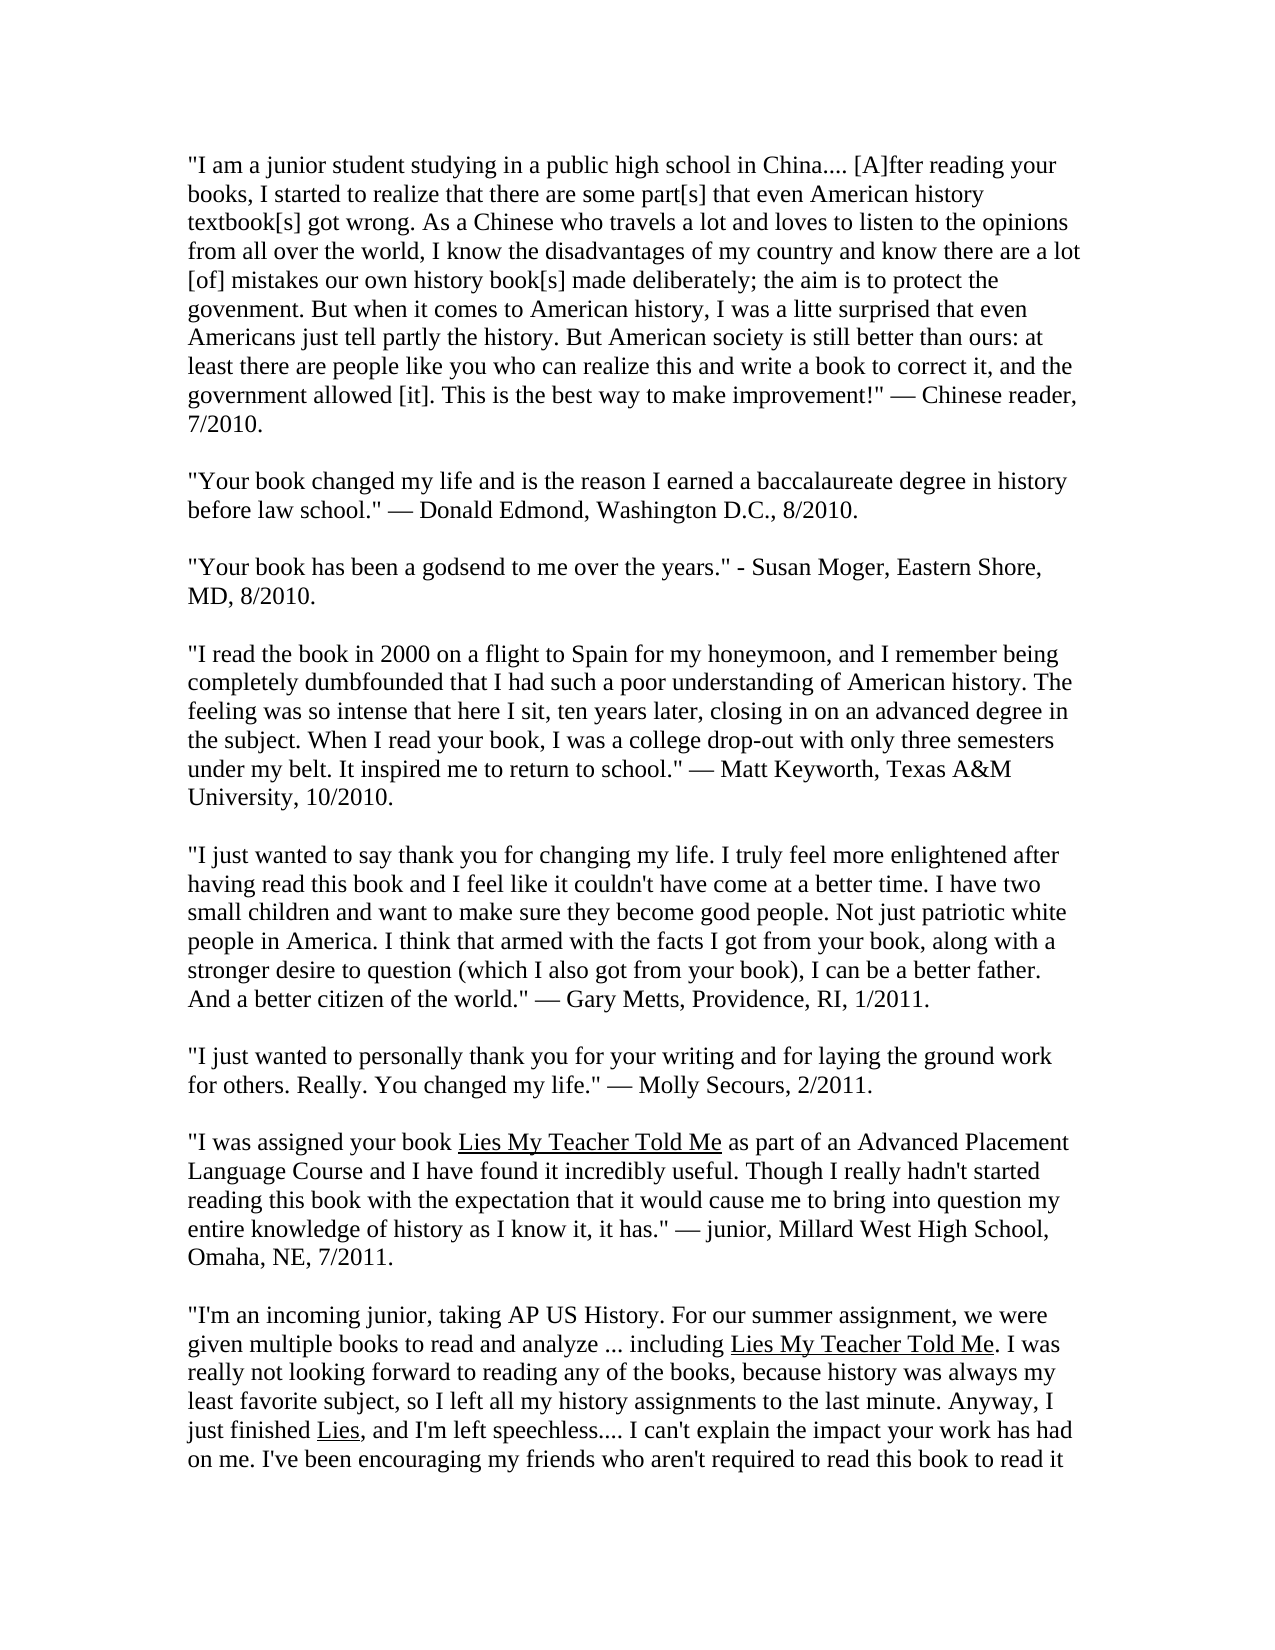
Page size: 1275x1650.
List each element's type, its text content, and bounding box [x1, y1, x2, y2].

text "I just wanted to say thank you for changing my life. I truly feel more enlightened after having read this book and I feel like it couldn't have come at a better time. I have two small children and want to make sure they become good people. Not just patriotic white people in America. I think that armed with the facts I got from your book, along with a stronger desire to question (which I also got from your book), I can be a better father. And a better citizen of the world." — Gary Metts, Providence, RI, 1/2011. [187, 840, 1087, 1012]
text "I read the book in 2000 on a flight to Spain for my honeymoon, and I remember being completely dumbfounded that I had such a poor understanding of American history. The feeling was so intense that here I sit, ten years later, closing in on an advanced degree in the subject. When I read your book, I was a college drop-out with only three semesters under my belt. It inspired me to return to school." — Matt Keyworth, Texas A&M University, 10/2010. [187, 639, 1087, 811]
text "Your book changed my life and is the reason I earned a baccalaureate degree in history before law school." — Donald Edmond, Washington D.C., 8/2010. [187, 466, 1087, 524]
text "I am a junior student studying in a public high school in China.... [A]fter reading your books, I started to realize that there are some part[s] that even American history textbook[s] got wrong. As a Chinese who travels a lot and loves to listen to the opinions from all over the world, I know the disadvantages of my country and know there are a lot [of] mistakes our own history book[s] made deliberately; the aim is to protect the govenment. But when it comes to American history, I was a litte surprised that even Americans just tell partly the history. But American society is still better than ours: at least there are people like you who can realize this and write a book to correct it, and the government allowed [it]. This is the best way to make improvement!" — Chinese reader, 7/2010. [187, 150, 1087, 437]
text "Your book has been a godsend to me over the years." - Susan Moger, Eastern Shore, MD, 8/2010. [187, 552, 1087, 610]
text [187, 1300, 1087, 1472]
text "I was assigned your book Lies My Teacher Told Me as part of an Advanced Placement Language Course and I have found it incredibly useful. Though I really hadn't started reading this book with the expectation that it would cause me to bring into question my entire knowledge of history as I know it, it has." — junior, Millard West High School, Omaha, NE, 7/2011. [187, 1127, 1087, 1271]
text "I just wanted to personally thank you for your writing and for laying the ground work for others. Really. You changed my life." — Molly Secours, 2/2011. [187, 1041, 1087, 1099]
